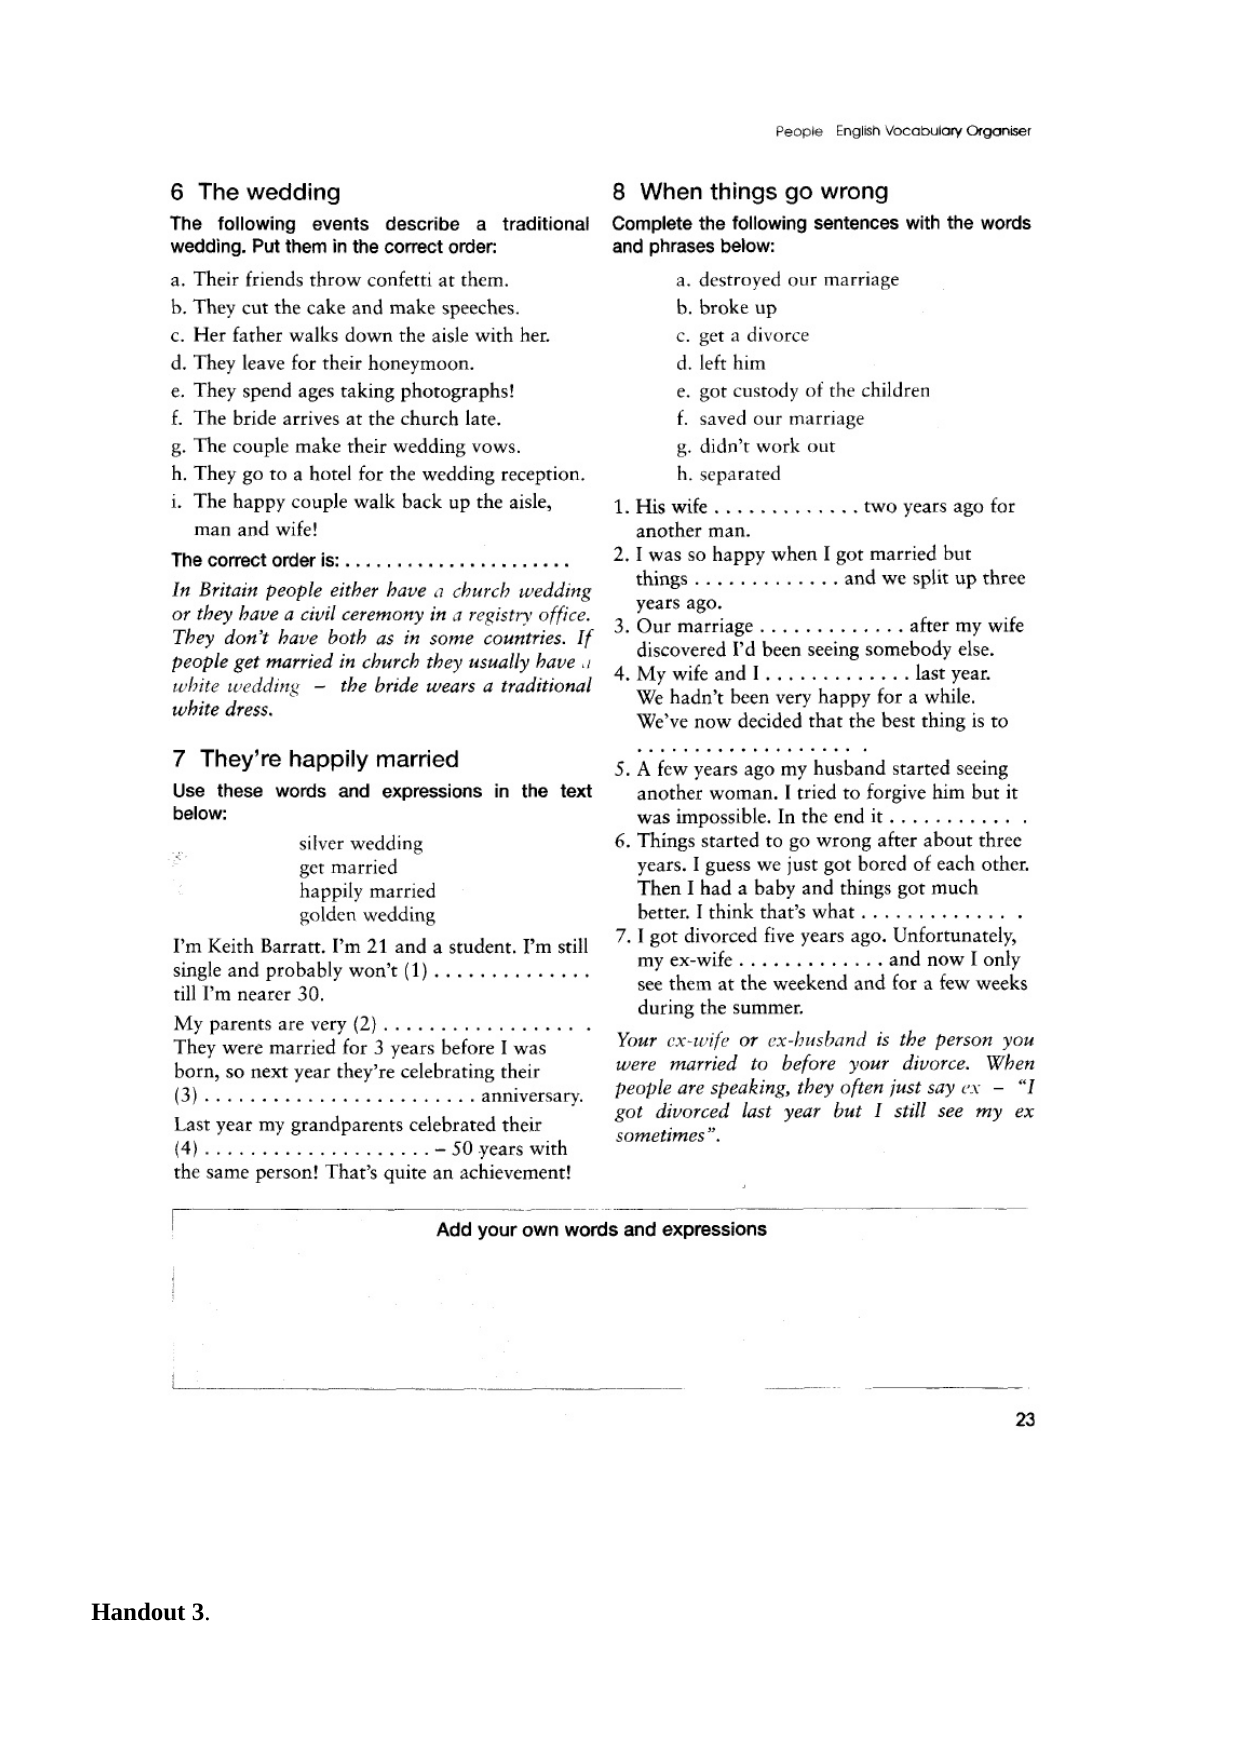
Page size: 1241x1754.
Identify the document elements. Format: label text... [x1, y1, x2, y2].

picture [91, 75, 1065, 1454]
text Handout 3. [91, 1597, 1165, 1626]
